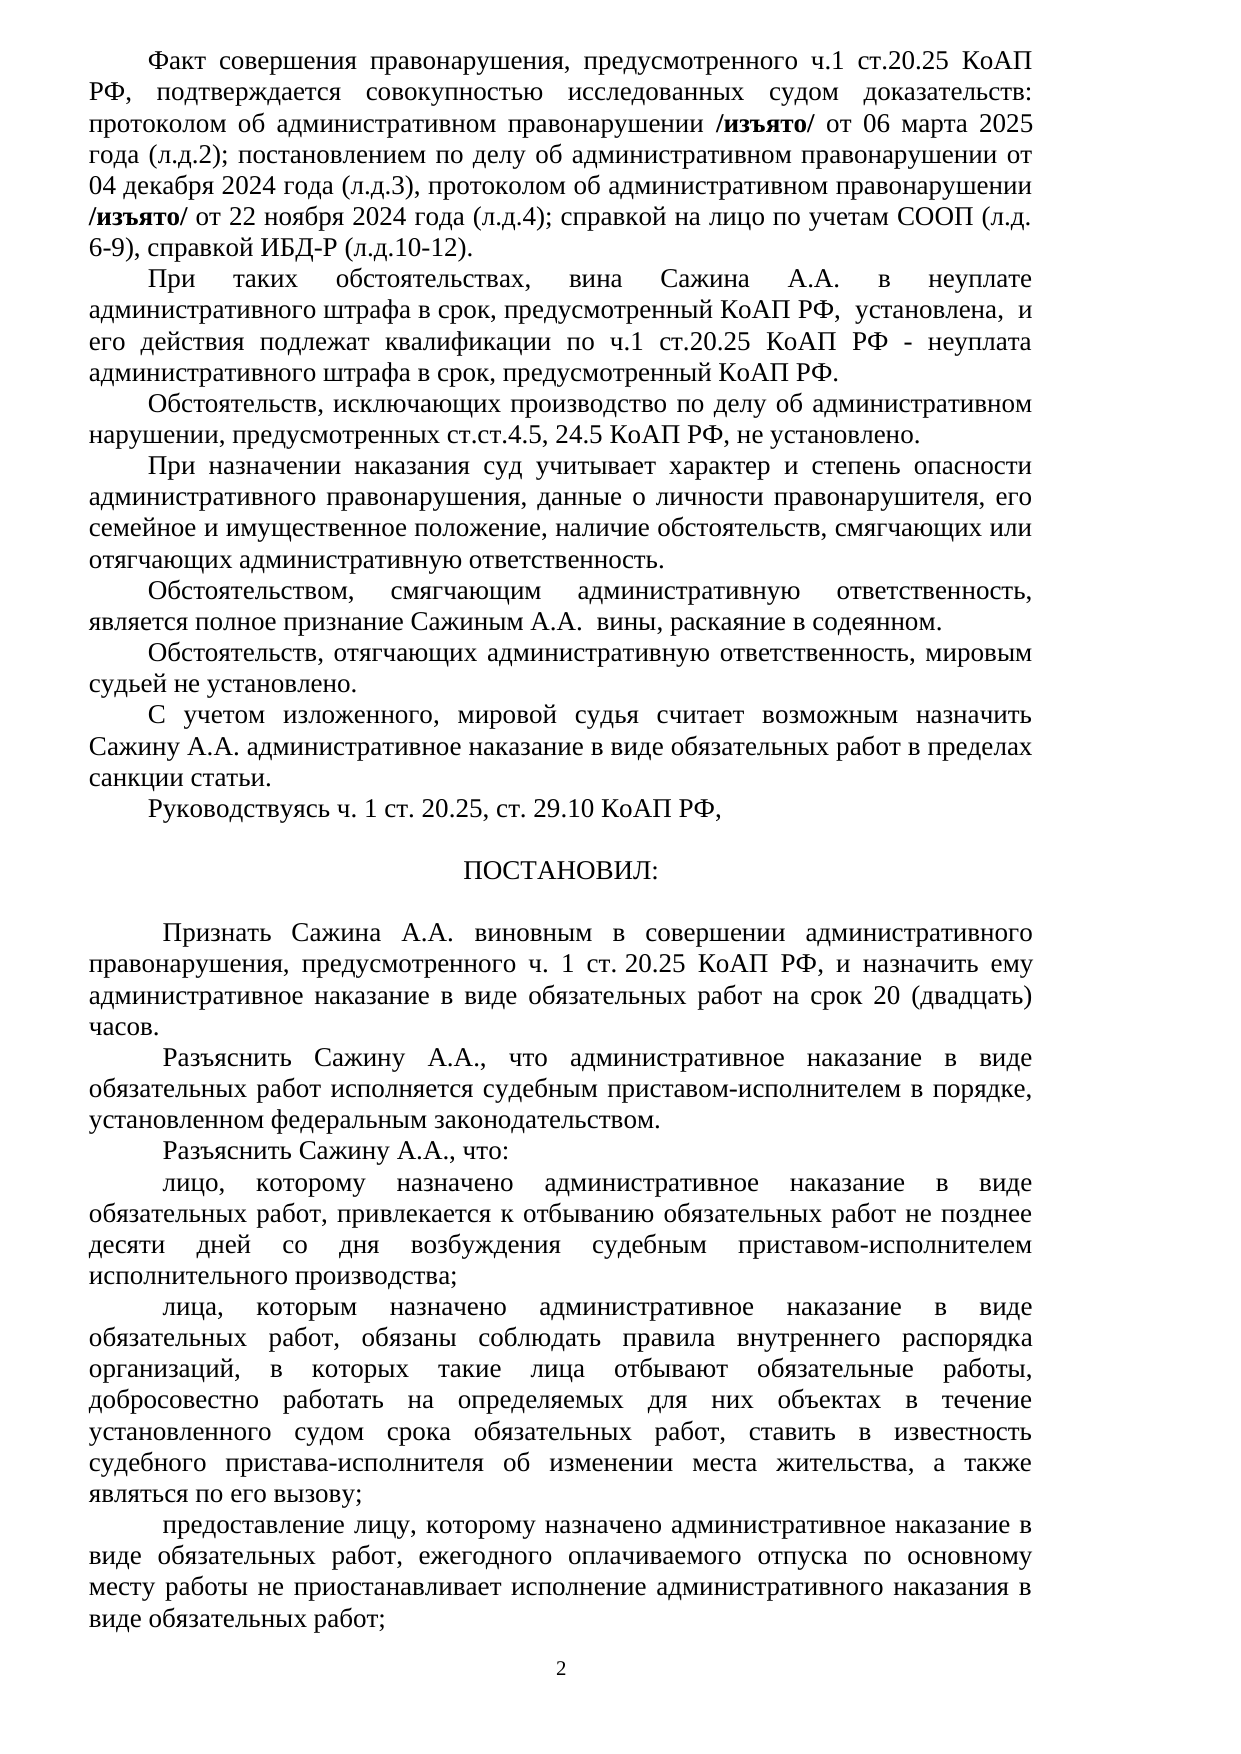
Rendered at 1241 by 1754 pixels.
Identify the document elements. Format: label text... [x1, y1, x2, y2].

text Признать Сажина А.А. виновным в совершении административного правонарушения, предусмотренного ч. 1 ст. 20.25 КоАП РФ, и назначить ему административное наказание в виде обязательных работ на срок 20 (двадцать) часов. [89, 916, 1033, 1041]
text Обстоятельств, исключающих производство по делу об административном нарушении, предусмотренных ст.ст.4.5, 24.5 КоАП РФ, не установлено. [89, 387, 1033, 449]
text предоставление лицу, которому назначено административное наказание в виде обязательных работ, ежегодного оплачиваемого отпуска по основному месту работы не приостанавливает исполнение административного наказания в виде обязательных работ; [89, 1508, 1033, 1633]
text Обстоятельством, смягчающим административную ответственность, является полное признание Сажиным А.А. вины, раскаяние в содеянном. [89, 574, 1033, 636]
text Разъяснить Сажину А.А., что: [89, 1134, 1033, 1166]
text ПОСТАНОВИЛ: [89, 854, 1033, 885]
text Руководствуясь ч. 1 ст. 20.25, ст. 29.10 КоАП РФ, [89, 792, 1033, 823]
text лицо, которому назначено административное наказание в виде обязательных работ, привлекается к отбыванию обязательных работ не позднее десяти дней со дня возбуждения судебным приставом-исполнителем исполнительного производства; [89, 1166, 1033, 1290]
text При таких обстоятельствах, вина Сажина А.А. в неуплате административного штрафа в срок, предусмотренный КоАП РФ, установлена, и его действия подлежат квалификации по ч.1 ст.20.25 КоАП РФ - неуплата административного штрафа в срок, предусмотренный КоАП РФ. [89, 262, 1033, 387]
text Факт совершения правонарушения, предусмотренного ч.1 ст.20.25 КоАП РФ, подтверждается совокупностью исследованных судом доказательств: протоколом об административном правонарушении /изъято/ от 06 марта 2025 года (л.д.2); постановлением по делу об административном правонарушении от 04 декабря 2024 года (л.д.3), протоколом об административном правонарушении /изъято/ от 22 ноября 2024 года (л.д.4); справкой на лицо по учетам СООП (л.д. 6-9), справкой ИБД-Р (л.д.10-12). [89, 44, 1033, 262]
text С учетом изложенного, мировой судья считает возможным назначить Сажину А.А. административное наказание в виде обязательных работ в пределах санкции статьи. [89, 698, 1033, 792]
text Обстоятельств, отягчающих административную ответственность, мировым судьей не установлено. [89, 636, 1033, 698]
text лица, которым назначено административное наказание в виде обязательных работ, обязаны соблюдать правила внутреннего распорядка организаций, в которых такие лица отбывают обязательные работы, добросовестно работать на определяемых для них объектах в течение установленного судом срока обязательных работ, ставить в известность судебного пристава-исполнителя об изменении места жительства, а также являться по его вызову; [89, 1290, 1033, 1508]
text Разъяснить Сажину А.А., что административное наказание в виде обязательных работ исполняется судебным приставом-исполнителем в порядке, установленном федеральным законодательством. [89, 1041, 1033, 1134]
text При назначении наказания суд учитывает характер и степень опасности административного правонарушения, данные о личности правонарушителя, его семейное и имущественное положение, наличие обстоятельств, смягчающих или отягчающих административную ответственность. [89, 449, 1033, 574]
